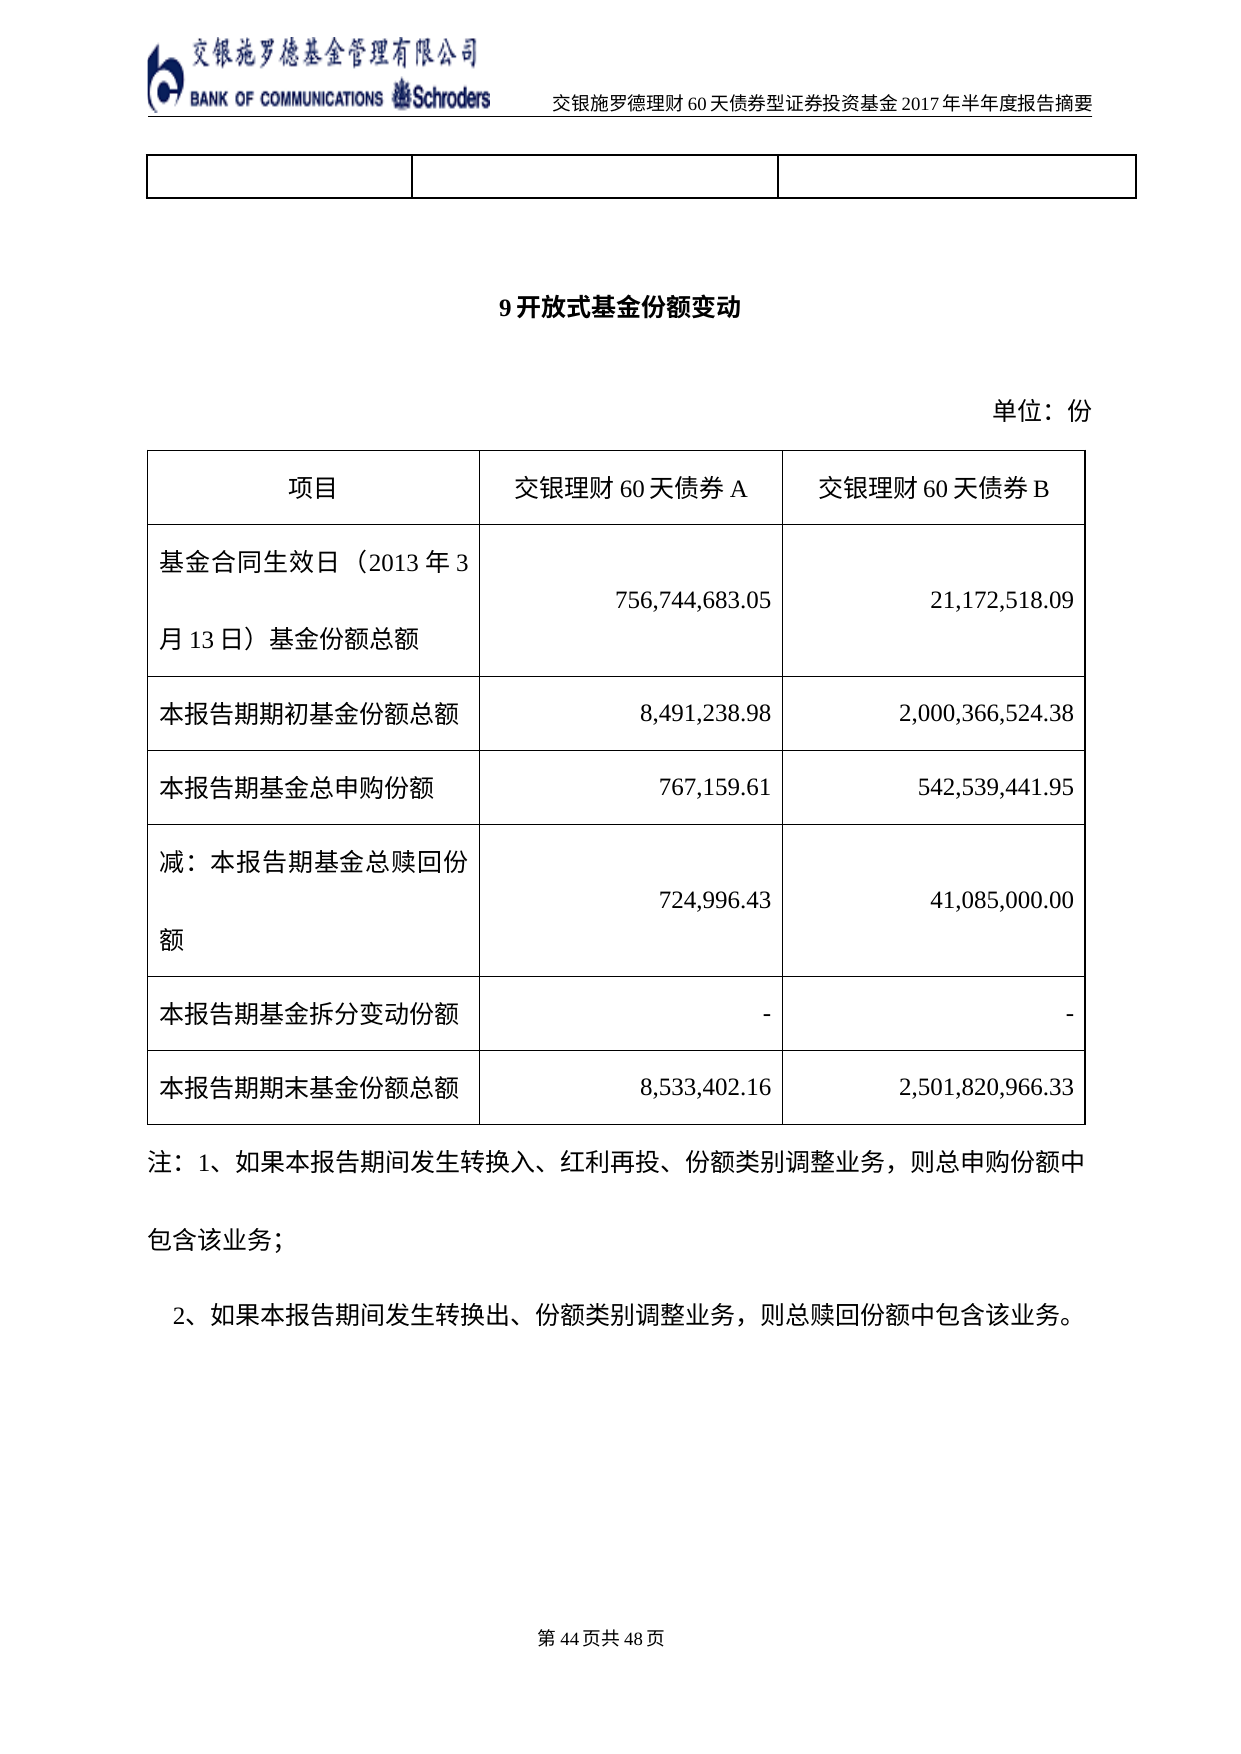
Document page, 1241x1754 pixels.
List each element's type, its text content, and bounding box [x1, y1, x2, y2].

table_header 交银理财60天债券A [480, 451, 782, 524]
table_cell 0 [779, 156, 1135, 197]
table_header 项目 [148, 451, 479, 524]
table_cell 减：本报告期基金总赎回份额 [148, 825, 479, 976]
table_cell 8,491,238.98 [480, 677, 782, 750]
table_cell 基金合同生效日（2013年3月13日）基金份额总额 [148, 525, 479, 676]
table_cell 本报告期期初基金份额总额 [148, 677, 479, 750]
subtitle 9开放式基金份额变动 [148, 273, 1092, 338]
table_cell 8,533,402.16 [480, 1051, 782, 1124]
table_cell - [783, 977, 1084, 1050]
table_cell 767,159.61 [480, 751, 782, 824]
table_cell - [480, 977, 782, 1050]
table_cell 合计 [413, 156, 777, 197]
text 注：1、如果本报告期间发生转换入、红利再投、份额类别调整业务，则总申购份额中包含该业务； [148, 1128, 1092, 1271]
table_cell 756,744,683.05 [480, 525, 782, 676]
text 2、如果本报告期间发生转换出、份额类别调整业务，则总赎回份额中包含该业务。 [148, 1281, 1092, 1346]
picture [147, 37, 490, 113]
table_cell 542,539,441.95 [783, 751, 1084, 824]
table_cell 2,501,820,966.33 [783, 1051, 1084, 1124]
table_header 交银理财60天债券B [783, 451, 1084, 524]
table_cell 41,085,000.00 [783, 825, 1084, 976]
text 单位：份 [148, 377, 1092, 442]
table_cell 本报告期期末基金份额总额 [148, 1051, 479, 1124]
table_cell 21,172,518.09 [783, 525, 1084, 676]
table_cell 本报告期基金拆分变动份额 [148, 977, 479, 1050]
table_cell 2,000,366,524.38 [783, 677, 1084, 750]
table_cell 724,996.43 [480, 825, 782, 976]
table_cell 本报告期基金总申购份额 [148, 751, 479, 824]
